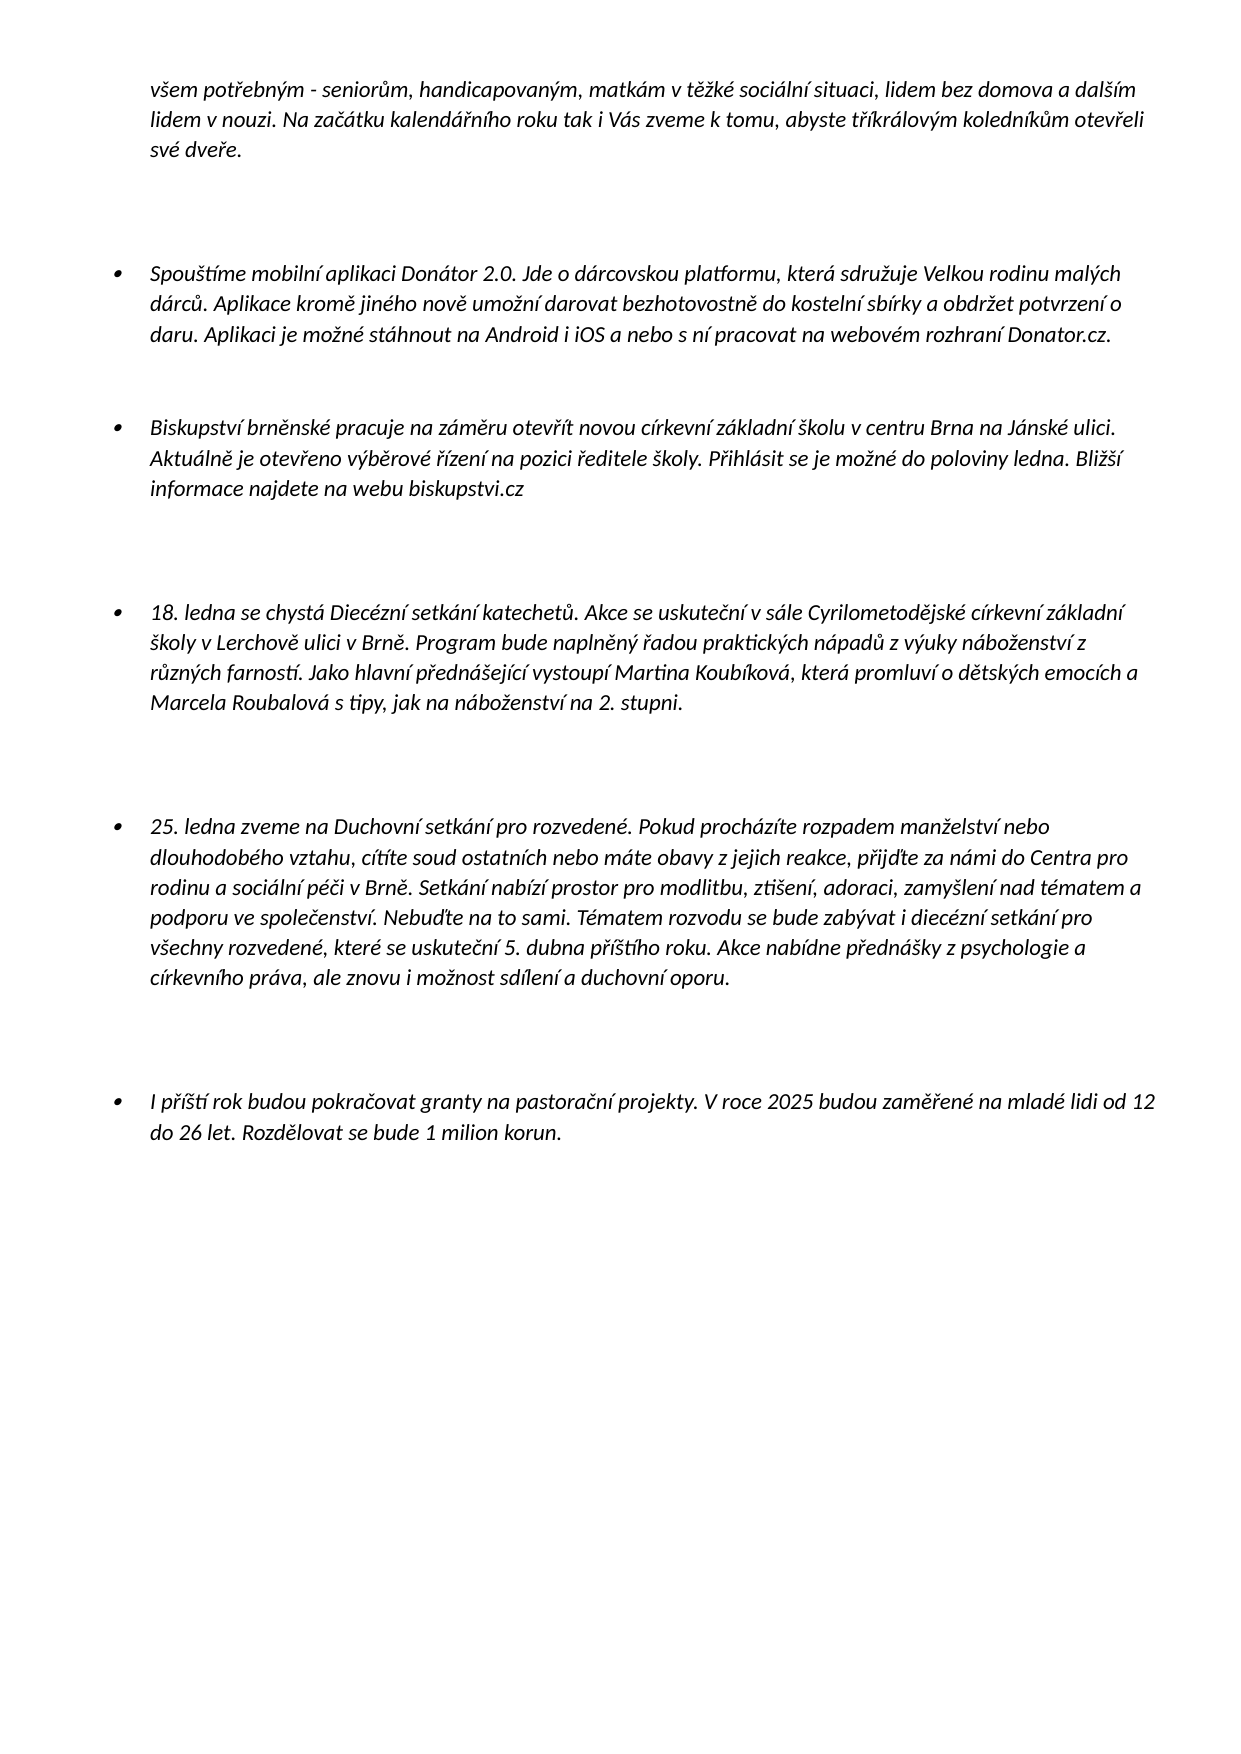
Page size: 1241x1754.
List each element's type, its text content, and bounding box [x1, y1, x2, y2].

list 18. ledna se chystá Diecézní setkání katechetů. Akce se uskuteční v sále Cyrilometodějské církevní základní školy v Lerchově ulici v Brně. Program bude naplněný řadou praktických nápadů z výuky náboženství z různých farností. Jako hlavní přednášející vystoupí Martina Koubíková, která promluví o dětských emocích a Marcela Roubalová s tipy, jak na náboženství na 2. stupni. [112, 598, 1165, 717]
list Spouštíme mobilní aplikaci Donátor 2.0. Jde o dárcovskou platformu, která sdružuje Velkou rodinu malých dárců. Aplikace kromě jiného nově umožní darovat bezhotovostně do kostelní sbírky a obdržet potvrzení o daru. Aplikaci je možné stáhnout na Android i iOS a nebo s ní pracovat na webovém rozhraní Donator.cz. [112, 259, 1165, 348]
list I příští rok budou pokračovat granty na pastorační projekty. V roce 2025 budou zaměřené na mladé lidi od 12 do 26 let. Rozdělovat se bude 1 milion korun. [112, 1087, 1165, 1146]
list 25. ledna zveme na Duchovní setkání pro rozvedené. Pokud procházíte rozpadem manželství nebo dlouhodobého vztahu, cítíte soud ostatních nebo máte obavy z jejich reakce, přijďte za námi do Centra pro rodinu a sociální péči v Brně. Setkání nabízí prostor pro modlitbu, ztišení, adoraci, zamyšlení nad tématem a podporu ve společenství. Nebuďte na to sami. Tématem rozvodu se bude zabývat i diecézní setkání pro všechny rozvedené, které se uskuteční 5. dubna příštího roku. Akce nabídne přednášky z psychologie a církevního práva, ale znovu i možnost sdílení a duchovní oporu. [112, 812, 1165, 992]
list Biskupství brněnské pracuje na záměru otevřít novou církevní základní školu v centru Brna na Jánské ulici. Aktuálně je otevřeno výběrové řízení na pozici ředitele školy. Přihlásit se je možné do poloviny ledna. Bližší informace najdete na webu biskupstvi.cz [112, 413, 1165, 502]
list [112, 75, 1165, 163]
